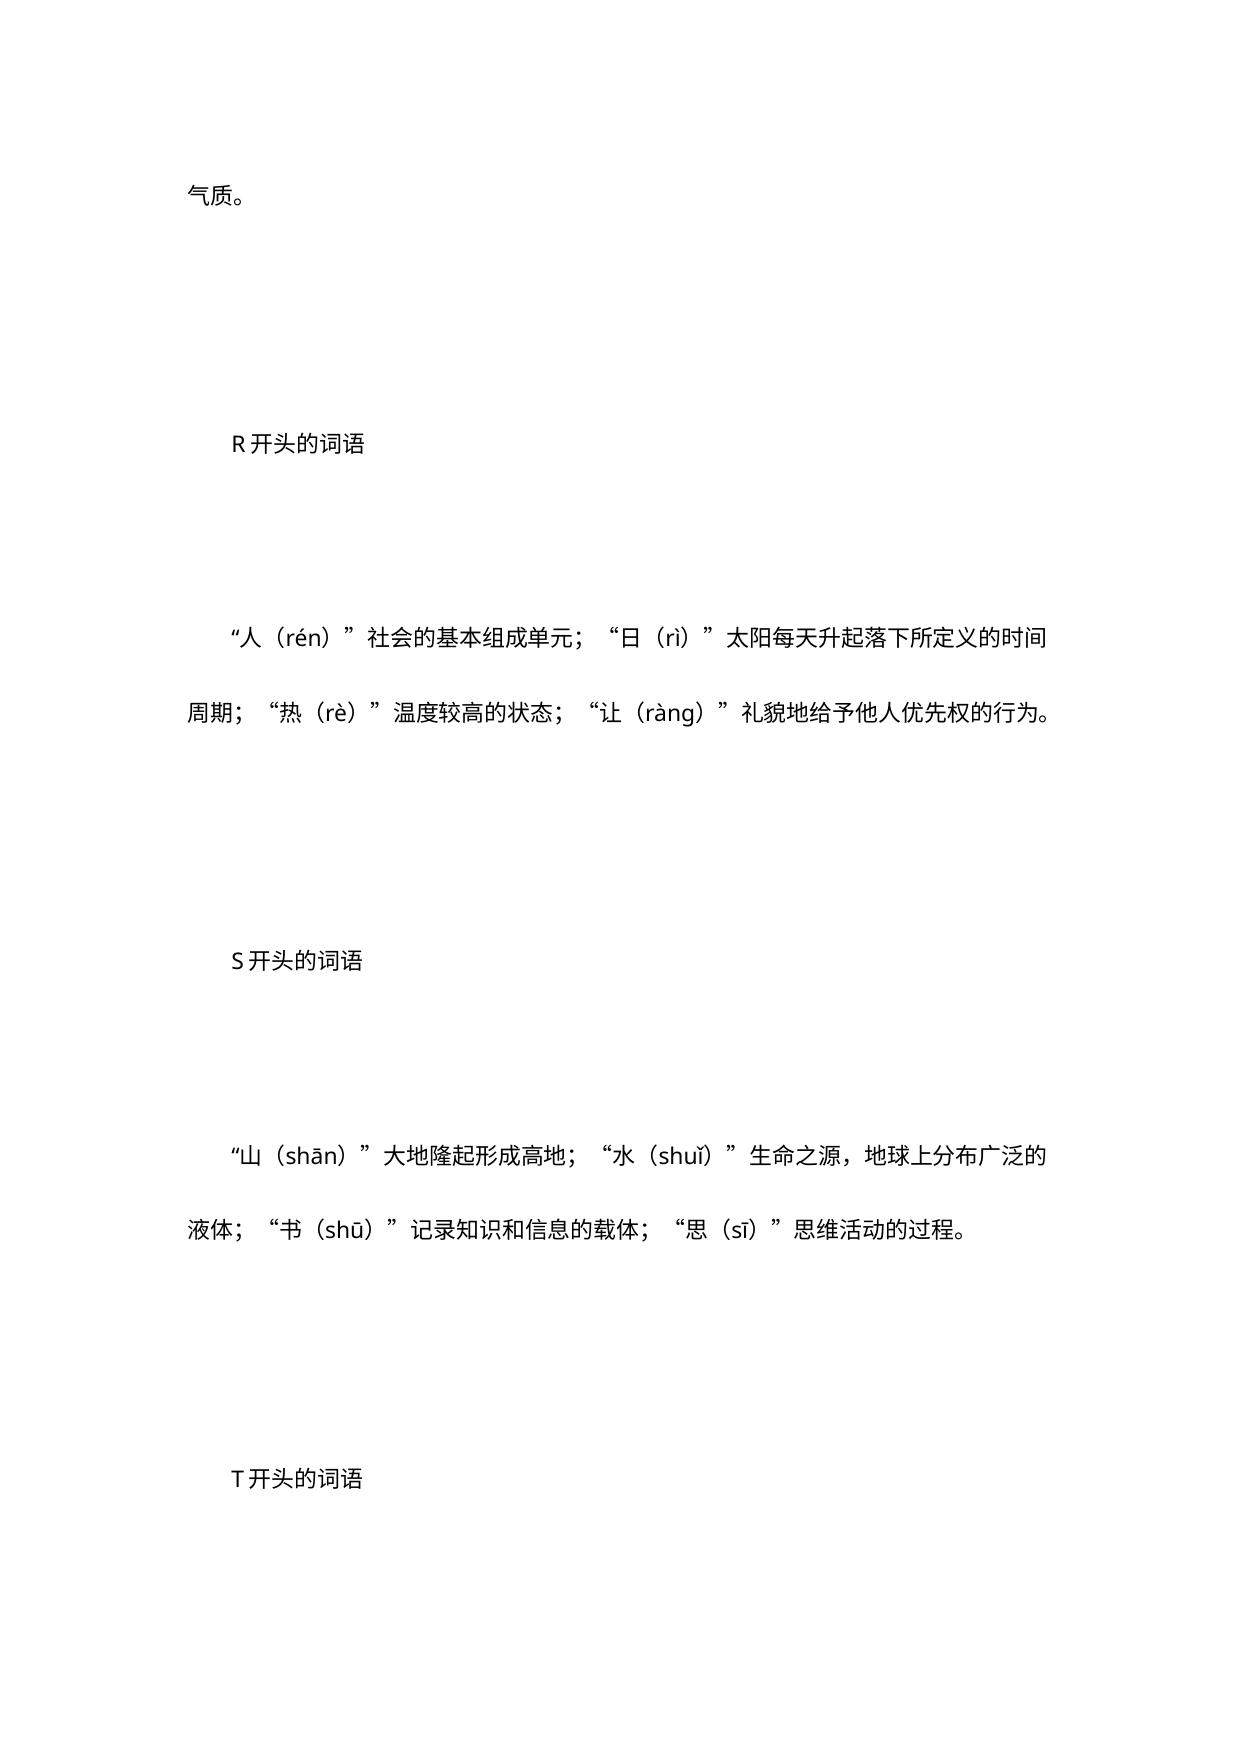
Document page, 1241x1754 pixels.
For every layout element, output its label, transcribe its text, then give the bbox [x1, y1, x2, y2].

text “人（rén）”社会的基本组成单元；“日（rì）”太阳每天升起落下所定义的时间周期；“热（rè）”温度较高的状态；“让（ràng）”礼貌地给予他人优先权的行为。 [187, 604, 1053, 744]
text S开头的词语 [187, 927, 1053, 992]
text R开头的词语 [187, 410, 1053, 475]
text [187, 162, 1053, 227]
text “山（shān）”大地隆起形成高地；“水（shuǐ）”生命之源，地球上分布广泛的液体；“书（shū）”记录知识和信息的载体；“思（sī）”思维活动的过程。 [187, 1122, 1053, 1261]
text T开头的词语 [187, 1445, 1053, 1510]
